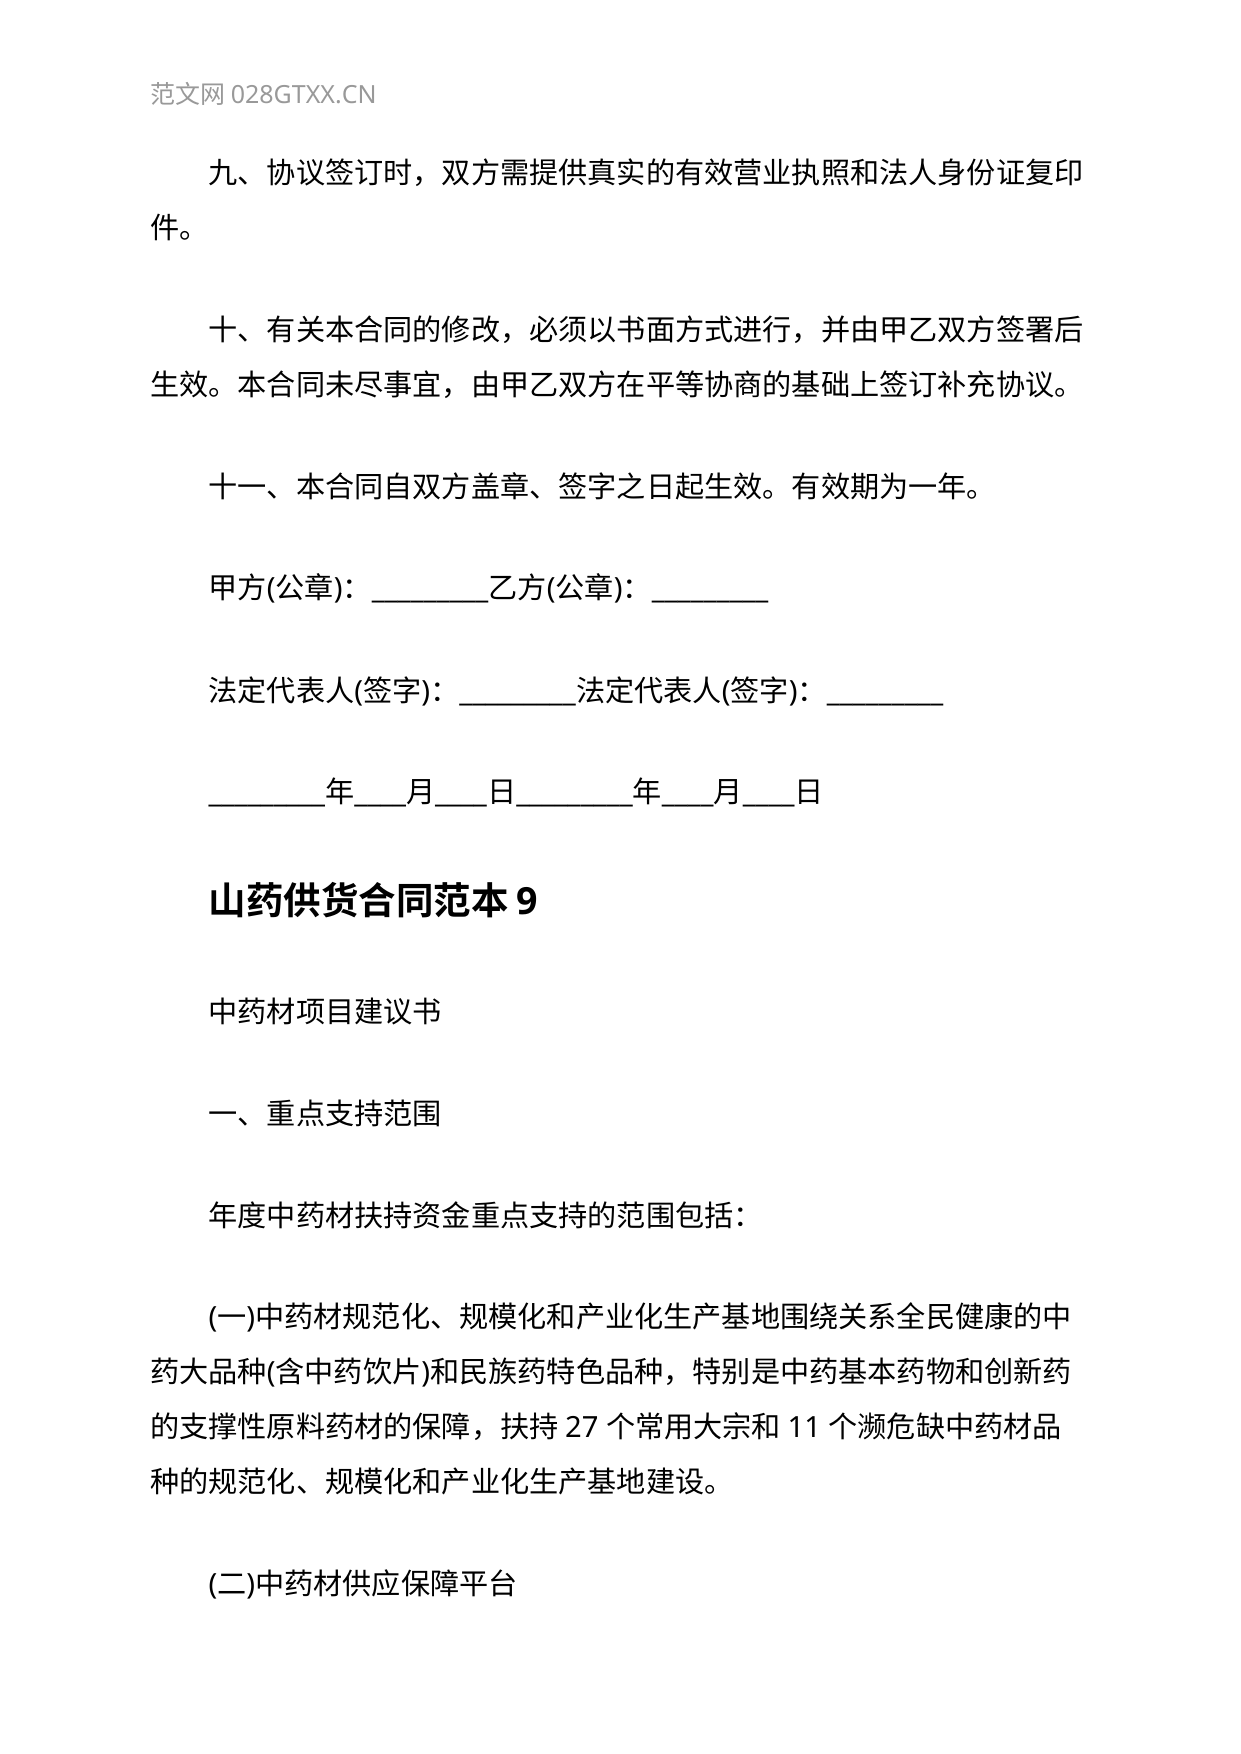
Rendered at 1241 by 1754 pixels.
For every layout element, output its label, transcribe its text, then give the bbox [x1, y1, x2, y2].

text _________年____月____日_________年____月____日 [150, 769, 1090, 811]
text 十一、本合同自双方盖章、签字之日起生效。有效期为一年。 [150, 463, 1090, 506]
text (二)中药材供应保障平台 [150, 1561, 1090, 1603]
text (一)中药材规范化、规模化和产业化生产基地围绕关系全民健康的中药大品种(含中药饮片)和民族药特色品种，特别是中药基本药物和创新药的支撑性原料药材的保障，扶持 27 个常用大宗和 11 个濒危缺中药材品种的规范化、规模化和产业化生产基地建设。 [150, 1294, 1090, 1501]
text 年度中药材扶持资金重点支持的范围包括： [150, 1192, 1090, 1234]
text 十、有关本合同的修改，必须以书面方式进行，并由甲乙双方签署后生效。本合同未尽事宜，由甲乙双方在平等协商的基础上签订补充协议。 [150, 307, 1090, 404]
text 甲方(公章)：_________乙方(公章)：_________ [150, 565, 1090, 607]
text 中药材项目建议书 [150, 989, 1090, 1031]
text 山药供货合同范本9 [150, 871, 1090, 926]
text 法定代表人(签字)：_________法定代表人(签字)：_________ [150, 667, 1090, 709]
text 一、重点支持范围 [150, 1090, 1090, 1133]
text 九、协议签订时，双方需提供真实的有效营业执照和法人身份证复印件。 [150, 150, 1090, 247]
